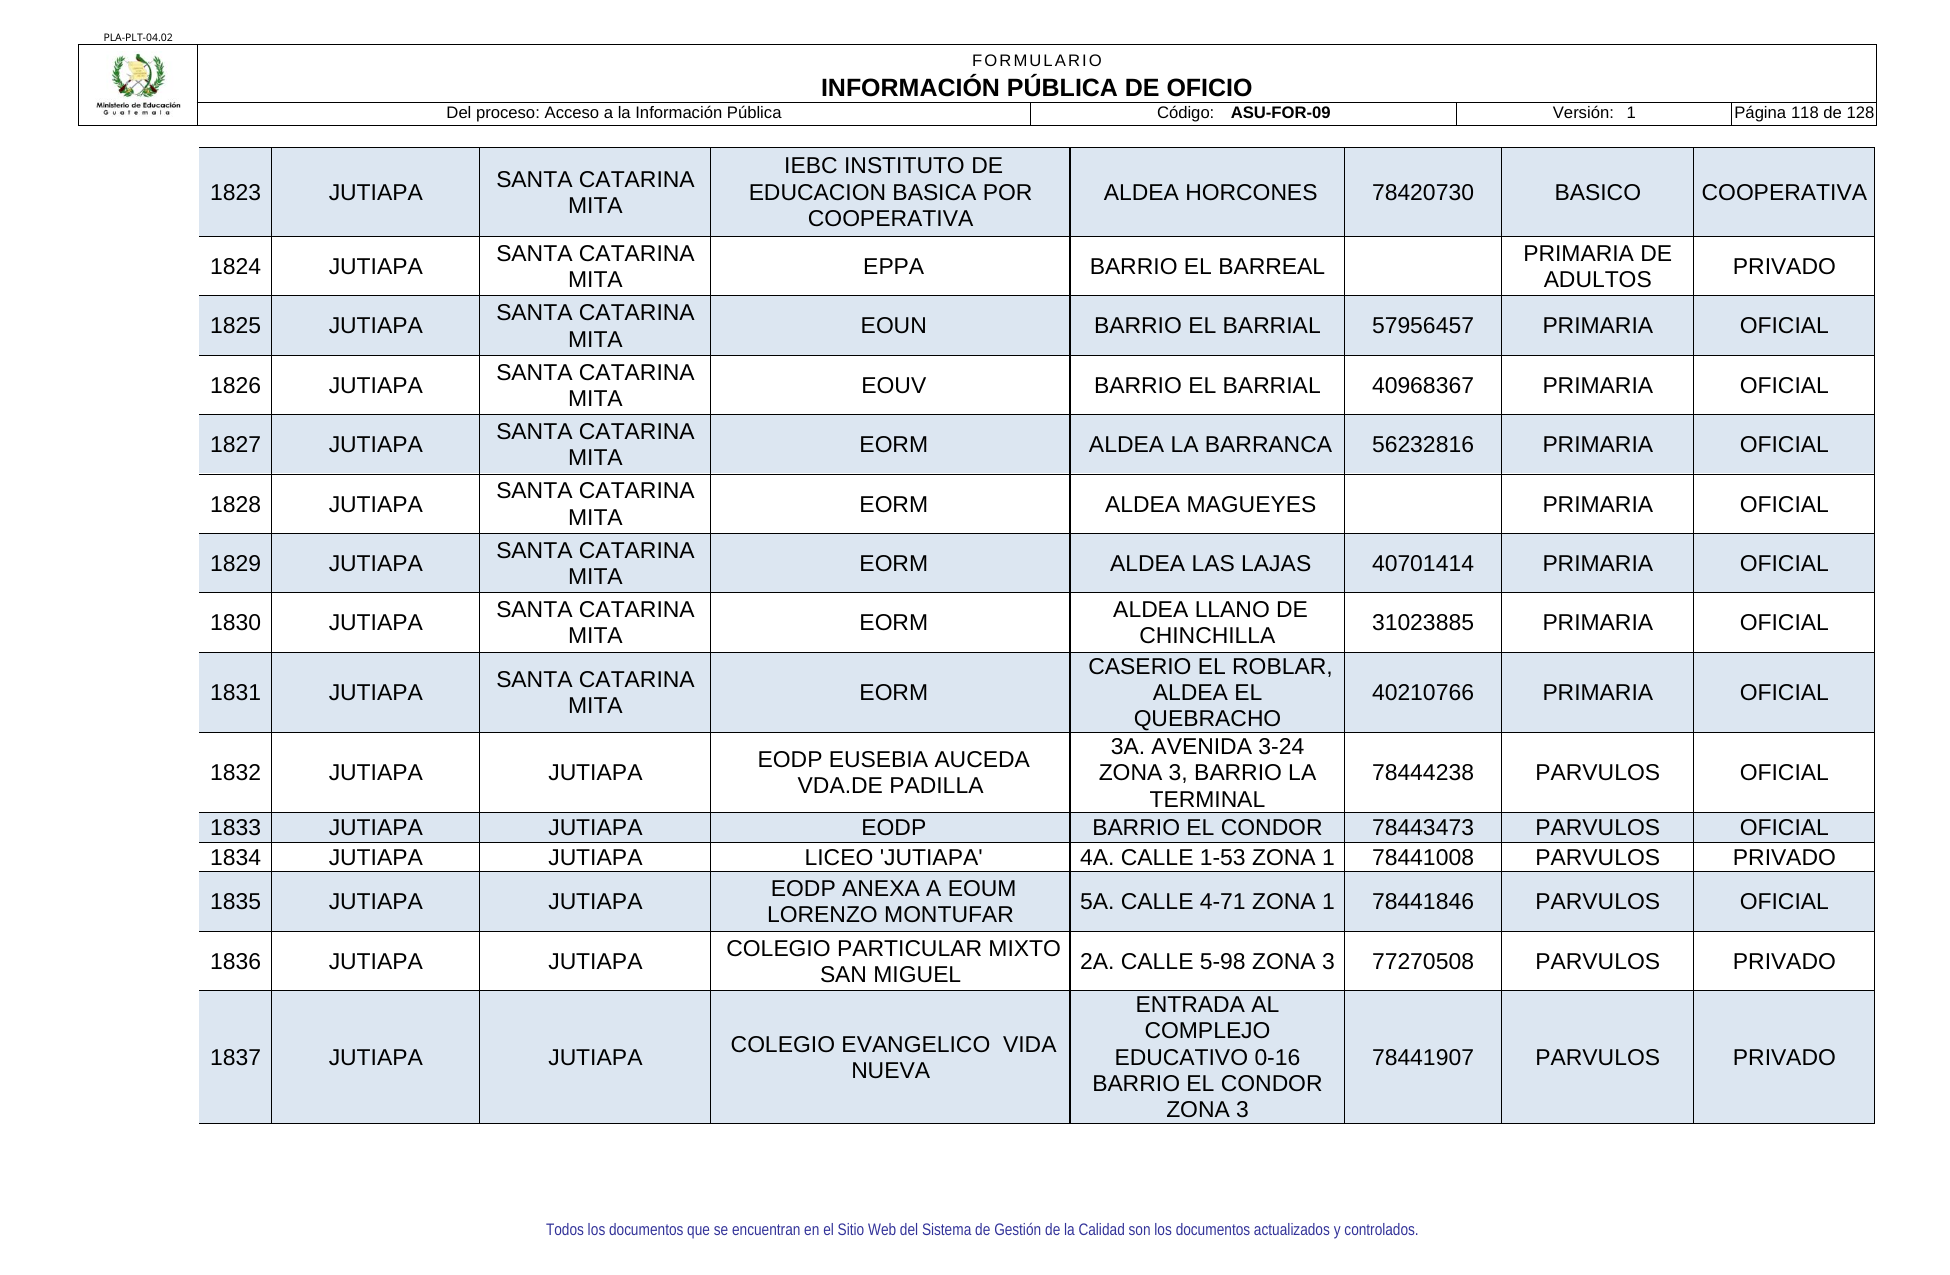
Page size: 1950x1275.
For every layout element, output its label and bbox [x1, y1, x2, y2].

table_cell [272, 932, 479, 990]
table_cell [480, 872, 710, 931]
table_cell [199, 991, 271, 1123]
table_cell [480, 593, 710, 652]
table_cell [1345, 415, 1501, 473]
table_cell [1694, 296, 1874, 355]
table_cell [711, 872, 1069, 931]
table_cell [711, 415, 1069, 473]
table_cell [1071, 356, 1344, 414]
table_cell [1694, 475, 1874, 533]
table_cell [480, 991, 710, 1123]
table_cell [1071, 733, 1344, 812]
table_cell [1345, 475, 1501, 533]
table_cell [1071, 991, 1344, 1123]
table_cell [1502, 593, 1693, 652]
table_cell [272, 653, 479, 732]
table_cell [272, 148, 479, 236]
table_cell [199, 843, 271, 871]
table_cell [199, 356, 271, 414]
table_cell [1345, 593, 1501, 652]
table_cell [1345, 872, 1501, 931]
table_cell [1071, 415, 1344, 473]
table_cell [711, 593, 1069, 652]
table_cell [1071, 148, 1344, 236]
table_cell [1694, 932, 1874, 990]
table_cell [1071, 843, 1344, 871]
picture [95, 51, 181, 117]
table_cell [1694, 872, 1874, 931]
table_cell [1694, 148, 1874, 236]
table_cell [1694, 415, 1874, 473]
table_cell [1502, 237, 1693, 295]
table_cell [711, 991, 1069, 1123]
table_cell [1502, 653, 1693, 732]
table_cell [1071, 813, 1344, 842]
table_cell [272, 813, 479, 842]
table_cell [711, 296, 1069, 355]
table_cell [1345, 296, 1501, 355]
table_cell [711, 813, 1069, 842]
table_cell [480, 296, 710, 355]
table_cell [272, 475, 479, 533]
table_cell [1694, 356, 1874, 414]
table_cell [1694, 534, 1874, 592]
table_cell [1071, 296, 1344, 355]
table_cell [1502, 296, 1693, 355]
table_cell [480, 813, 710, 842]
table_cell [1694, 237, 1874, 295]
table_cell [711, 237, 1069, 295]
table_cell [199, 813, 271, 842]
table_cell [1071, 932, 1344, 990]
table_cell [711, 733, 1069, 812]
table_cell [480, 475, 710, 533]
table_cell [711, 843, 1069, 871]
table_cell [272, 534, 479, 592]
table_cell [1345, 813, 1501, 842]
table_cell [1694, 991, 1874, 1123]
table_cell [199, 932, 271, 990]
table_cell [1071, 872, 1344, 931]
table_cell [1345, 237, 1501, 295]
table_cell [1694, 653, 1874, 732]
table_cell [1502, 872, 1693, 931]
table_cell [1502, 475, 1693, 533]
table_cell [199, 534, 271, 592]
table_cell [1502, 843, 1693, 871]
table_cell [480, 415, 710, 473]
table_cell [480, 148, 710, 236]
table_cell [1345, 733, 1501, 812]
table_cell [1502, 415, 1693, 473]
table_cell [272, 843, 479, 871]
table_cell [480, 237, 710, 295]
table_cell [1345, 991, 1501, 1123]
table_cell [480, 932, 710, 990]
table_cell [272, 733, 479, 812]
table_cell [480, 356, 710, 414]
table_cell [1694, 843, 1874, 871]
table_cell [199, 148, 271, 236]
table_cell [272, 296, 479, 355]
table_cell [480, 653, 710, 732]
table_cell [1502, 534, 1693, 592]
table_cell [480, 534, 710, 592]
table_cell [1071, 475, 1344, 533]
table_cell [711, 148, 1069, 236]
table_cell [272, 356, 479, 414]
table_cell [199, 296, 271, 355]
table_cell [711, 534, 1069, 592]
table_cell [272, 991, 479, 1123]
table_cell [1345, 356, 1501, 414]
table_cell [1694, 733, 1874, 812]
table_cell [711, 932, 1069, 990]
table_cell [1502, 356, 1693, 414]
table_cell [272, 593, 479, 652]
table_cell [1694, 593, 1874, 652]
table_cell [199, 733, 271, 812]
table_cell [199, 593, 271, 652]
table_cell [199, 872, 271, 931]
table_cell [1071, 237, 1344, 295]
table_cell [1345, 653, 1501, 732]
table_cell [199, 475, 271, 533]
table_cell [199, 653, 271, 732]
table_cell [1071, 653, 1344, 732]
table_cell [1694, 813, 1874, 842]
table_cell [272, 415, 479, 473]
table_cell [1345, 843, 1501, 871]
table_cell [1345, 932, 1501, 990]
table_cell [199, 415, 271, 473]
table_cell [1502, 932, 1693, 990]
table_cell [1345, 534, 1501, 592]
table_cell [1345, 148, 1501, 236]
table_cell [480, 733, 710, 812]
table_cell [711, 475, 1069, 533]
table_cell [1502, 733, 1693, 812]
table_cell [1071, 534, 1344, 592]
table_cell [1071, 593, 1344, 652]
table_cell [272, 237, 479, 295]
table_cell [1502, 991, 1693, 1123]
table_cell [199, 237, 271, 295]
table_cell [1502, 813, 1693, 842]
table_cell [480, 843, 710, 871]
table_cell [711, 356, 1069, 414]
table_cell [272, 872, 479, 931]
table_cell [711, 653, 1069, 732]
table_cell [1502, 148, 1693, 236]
